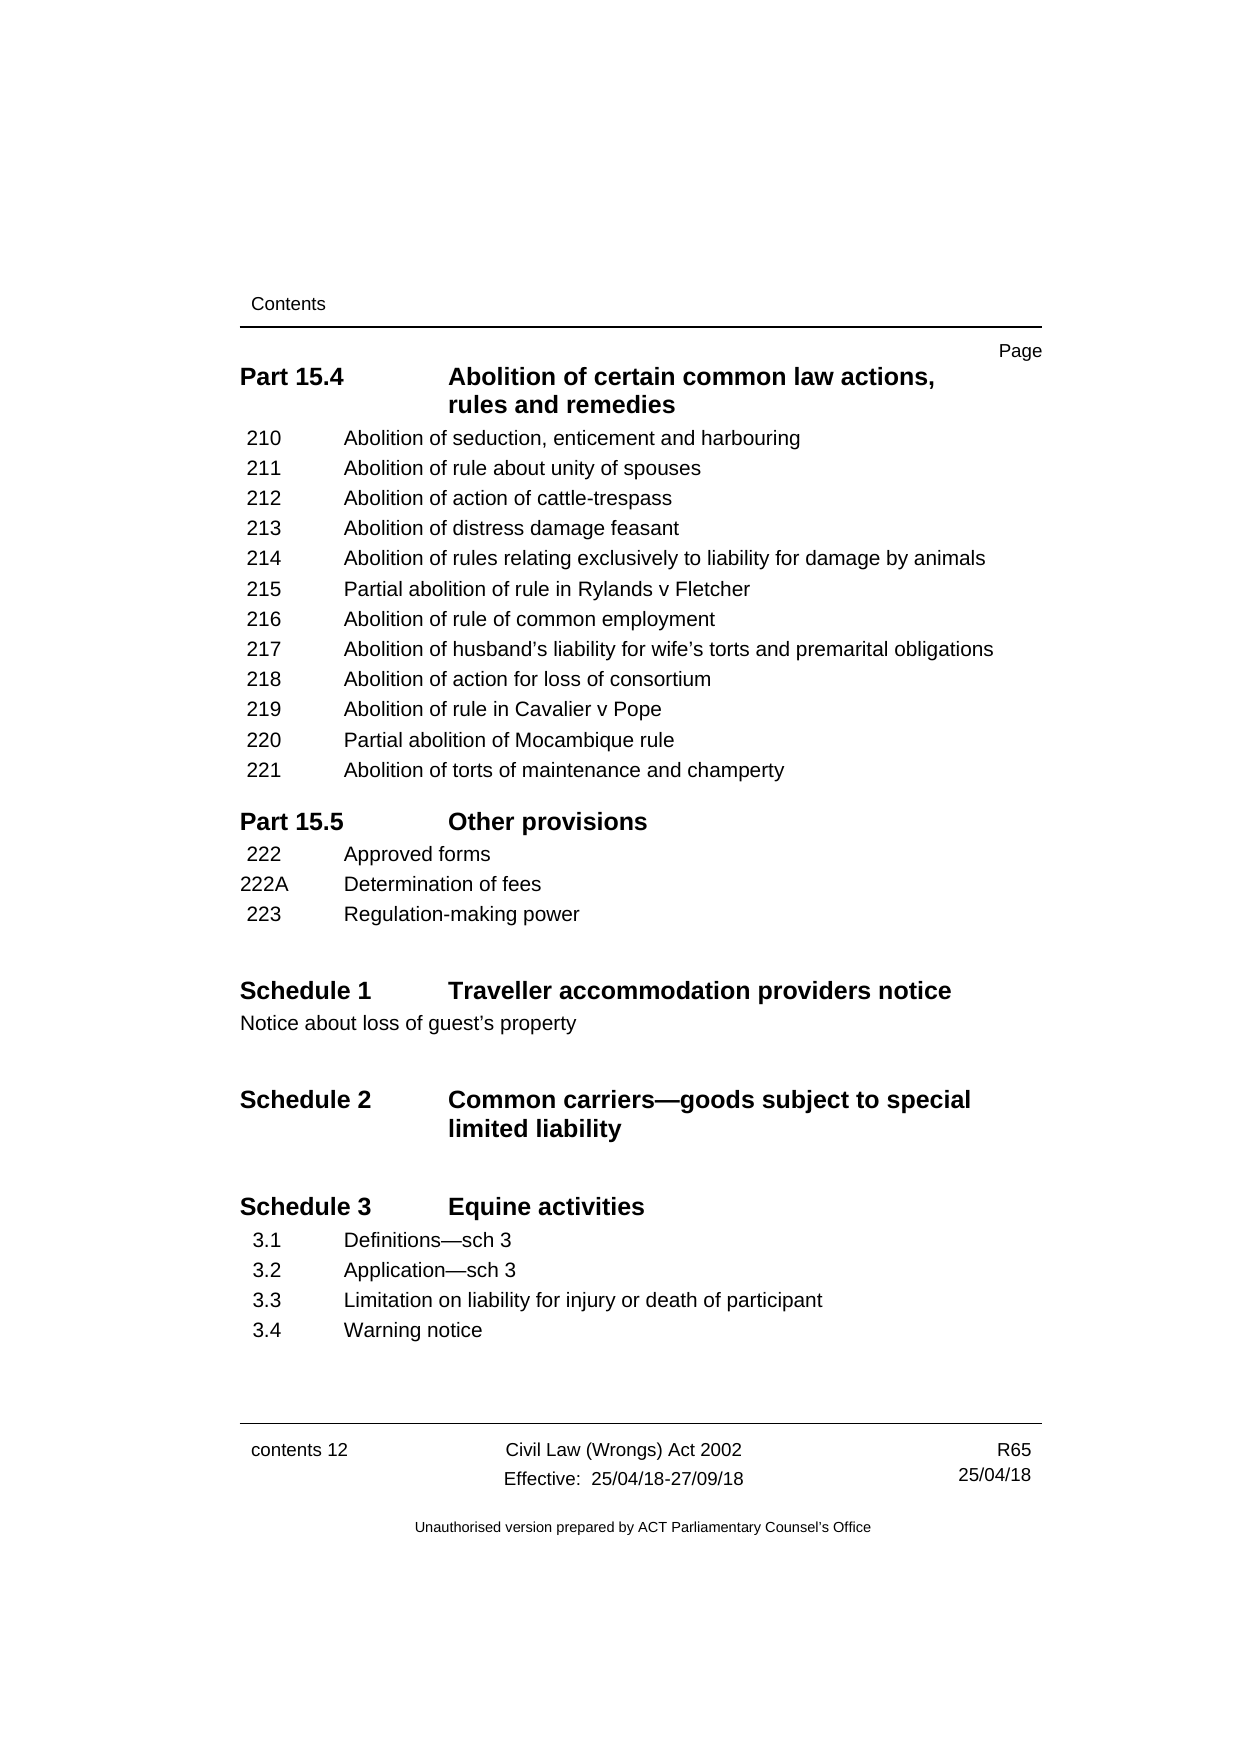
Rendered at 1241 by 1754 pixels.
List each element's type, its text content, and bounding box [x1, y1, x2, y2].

text Schedule 2 Common carriers—goods subject to special limited liability 167 [239, 1085, 996, 1142]
text 220 Partial abolition of Mocambique rule 163 [239, 727, 996, 751]
text Schedule 3 Equine activities 168 [239, 1192, 996, 1221]
text 213 Abolition of distress damage feasant 161 [239, 516, 996, 540]
text Part 15.4 Abolition of certain common law actions, rules and remedies 161 [239, 362, 996, 419]
text 3.1 Definitions—sch 3 168 [239, 1227, 996, 1251]
text 211 Abolition of rule about unity of spouses 161 [239, 456, 996, 479]
text Schedule 1 Traveller accommodation providers notice 166 [239, 976, 996, 1005]
text 3.3 Limitation on liability for injury or death of participant 171 [239, 1288, 996, 1312]
text 217 Abolition of husband’s liability for wife’s torts and premarital obligations 162 [239, 637, 996, 661]
text 210 Abolition of seduction, enticement and harbouring 161 [239, 425, 996, 449]
text 218 Abolition of action for loss of consortium 162 [239, 667, 996, 691]
text 221 Abolition of torts of maintenance and champerty 163 [239, 758, 996, 782]
text 216 Abolition of rule of common employment 162 [239, 607, 996, 631]
text 3.2 Application—sch 3 170 [239, 1258, 996, 1282]
text 222 Approved forms 165 [239, 842, 996, 866]
text 223 Regulation-making power 165 [239, 902, 996, 926]
text 222A Determination of fees 165 [239, 872, 996, 896]
text Notice about loss of guest’s property 166 [239, 1011, 996, 1035]
text 215 Partial abolition of rule in Rylands v Fletcher 162 [239, 576, 996, 600]
text 219 Abolition of rule in Cavalier v Pope 163 [239, 697, 996, 721]
text 3.4 Warning notice 172 [239, 1318, 996, 1342]
text Part 15.5 Other provisions 165 [239, 807, 996, 835]
text 214 Abolition of rules relating exclusively to liability for damage by animals 162 [239, 546, 996, 570]
text 212 Abolition of action of cattle-trespass 161 [239, 486, 996, 510]
